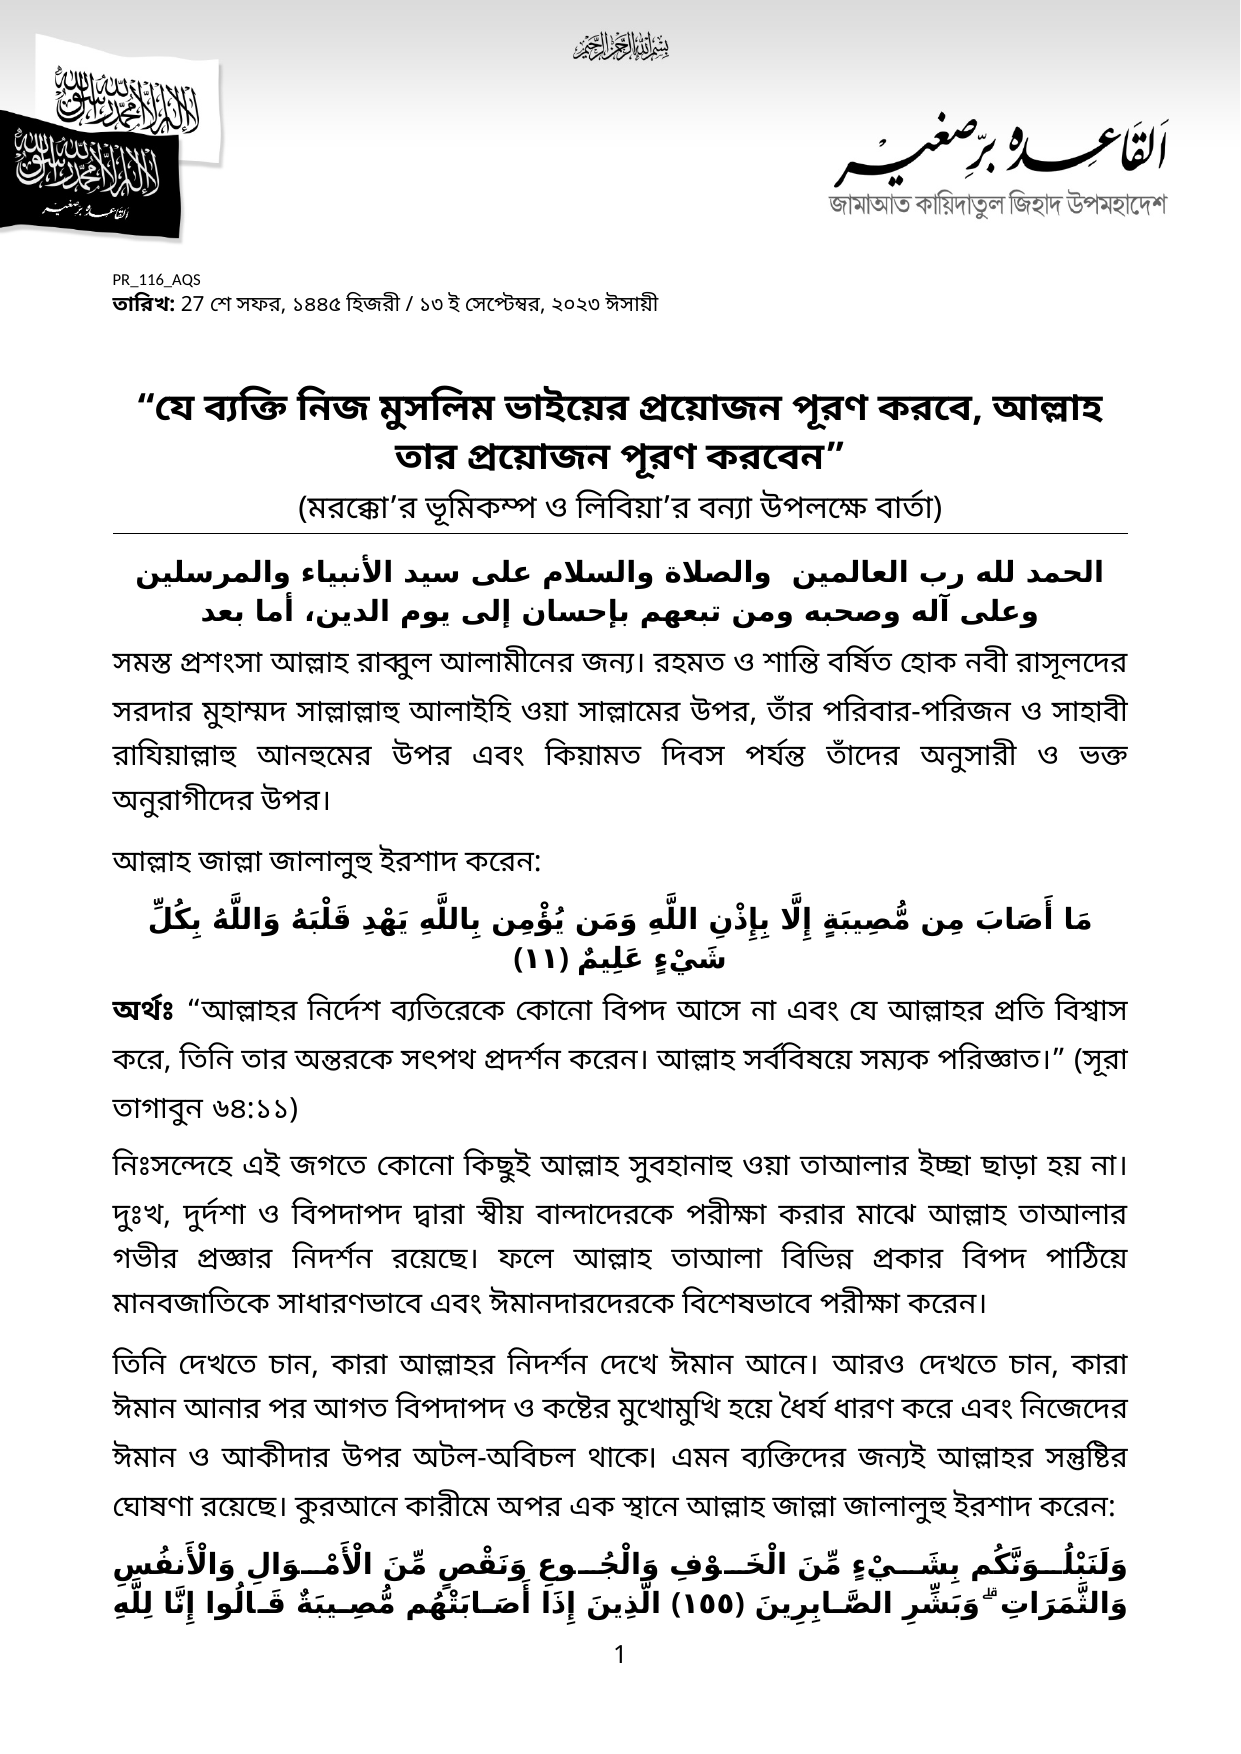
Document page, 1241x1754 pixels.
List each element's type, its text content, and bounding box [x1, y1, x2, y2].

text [112, 1547, 1128, 1620]
text আল্লাহ জাল্লা জালালুহু ইরশাদ করেন: [112, 840, 1128, 883]
text তিনি দেখতে চান, কারা আল্লাহর নিদর্শন দেখে ঈমান আনে। আরও দেখতে চান, কারা ঈমান আনার পর আগত বিপদাপদ ও কষ্টের মুখোমুখি হয়ে ধৈর্য ধারণ করে এবং নিজেদের ঈমান ও আকীদার উপর অটল-অবিচল থাকে। এমন ব্যক্তিদের জন্যই আল্লাহর সন্তুষ্টির ঘোষণা রয়েছে। কুরআনে কারীমে অপর এক স্থানে আল্লাহ জাল্লা জালালুহু ইরশাদ করেন: [112, 1343, 1128, 1529]
picture [0, 0, 1241, 269]
subtitle PR_116_AQS [112, 269, 1128, 289]
text অর্থঃ “আল্লাহর নির্দেশ ব্যতিরেকে কোনো বিপদ আসে না এবং যে আল্লাহর প্রতি বিশ্বাস করে, তিনি তার অন্তরকে সৎপথ প্রদর্শন করেন। আল্লাহ সর্ববিষয়ে সম্যক পরিজ্ঞাত।” (সূরা তাগাবুন ৬৪:১১) [112, 993, 1128, 1130]
text সমস্ত প্রশংসা আল্লাহ রাব্বুল আলামীনের জন্য। রহমত ও শান্তি বর্ষিত হোক নবী রাসূলদের সরদার মুহাম্মদ সাল্লাল্লাহু আলাইহি ওয়া সাল্লামের উপর, তাঁর পরিবার-পরিজন ও সাহাবী রাযিয়াল্লাহু আনহুমের উপর এবং কিয়ামত দিবস পর্যন্ত তাঁদের অনুসারী ও ভক্ত অনুরাগীদের উপর। [112, 646, 1128, 822]
text নিঃসন্দেহে এই জগতে কোনো কিছুই আল্লাহ সুবহানাহু ওয়া তাআলার ইচ্ছা ছাড়া হয় না। দুঃখ, দুর্দশা ও বিপদাপদ দ্বারা স্বীয় বান্দাদেরকে পরীক্ষা করার মাঝে আল্লাহ তাআলার গভীর প্রজ্ঞার নিদর্শন রয়েছে। ফলে আল্লাহ তাআলা বিভিন্ন প্রকার বিপদ পাঠিয়ে মানবজাতিকে সাধারণভাবে এবং ঈমানদারদেরকে বিশেষভাবে পরীক্ষা করেন। [112, 1149, 1128, 1325]
text الحمد لله رب العالمين والصلاة والسلام على سيد الأنبياء والمرسلين وعلى آله وصحبه ومن تبعهم بإحسان إلى يوم الدين، أما بعد [112, 555, 1128, 628]
text مَا أَصَابَ مِن مُّصِيبَةٍ إِلَّا بِإِذْنِ اللَّهِ وَمَن يُؤْمِن بِاللَّهِ يَهْدِ قَلْبَهُ وَاللَّهُ بِكُلِّ شَيْءٍ عَلِيمٌ ‎﴿١١﴾ [112, 902, 1128, 975]
subtitle তারিখ: 27 শে সফর, ১৪৪৫ হিজরী / ১৩ ই সেপ্টেম্বর, ২০২৩ ঈসায়ী [112, 289, 1128, 320]
title “যে ব্যক্তি নিজ মুসলিম ভাইয়ের প্রয়োজন পূরণ করবে, আল্লাহ তার প্রয়োজন পূরণ করবেন” (মরক্কো’র ভূমিকম্প ও লিবিয়া’র বন্যা উপলক্ষে বার্তা) [112, 380, 1128, 534]
